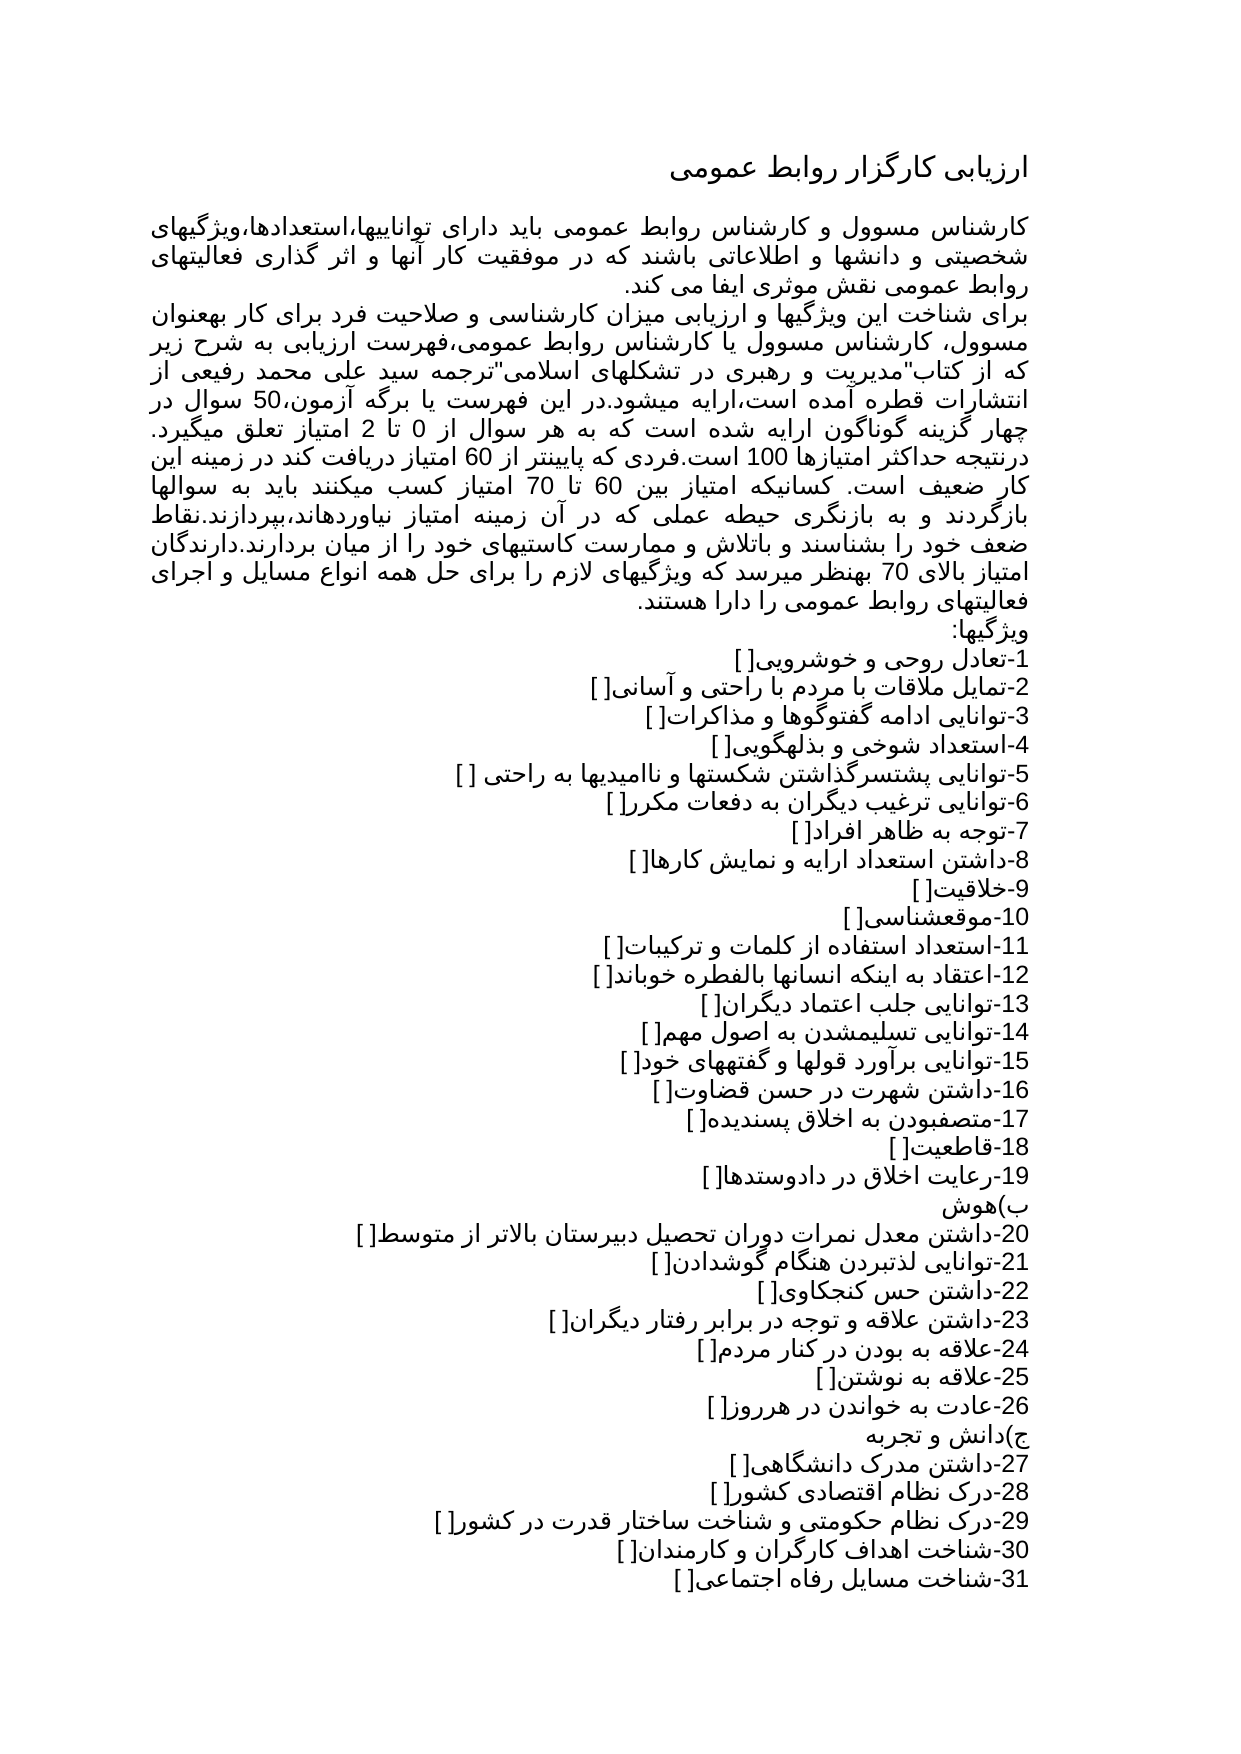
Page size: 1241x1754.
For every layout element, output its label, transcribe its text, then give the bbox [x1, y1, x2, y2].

text 6-توانایی ترغیب دیگران به دفعات مکرر[ ] [150, 787, 1029, 816]
text 3-توانایی ادامه گفت‏وگوها و مذاکرات‏[ ] [150, 701, 1029, 730]
text 30-شناخت اهداف کارگران و کارمندان‏[ ] [150, 1535, 1029, 1563]
text 19-رعایت اخلاق در دادوستدها[ ] [150, 1161, 1029, 1190]
text کارشناس مسوول و کارشناس روابط عمومی باید دارای توانایی‏ها،استعدادها،ویژگی‏های شخصیتی و دانش‏ها و اطلاعاتی باشند که در موفقیت کار آنها و اثر گذاری فعالیت‏های روابط عمومی نقش موثری ایفا می‏ کند. [150, 212, 1029, 298]
text 10-موقع‏شناسی‏[ ] [150, 902, 1029, 931]
text 22-داشتن حس کنجکاوی‏[ ] [150, 1276, 1029, 1305]
text 29-درک نظام حکومتی و شناخت ساختار قدرت در کشور[ ] [150, 1506, 1029, 1535]
text 31-شناخت مسایل رفاه اجتماعی‏[ ] [150, 1563, 1029, 1592]
text 21-توانایی لذت‏بردن هنگام گوش‏دادن‏[ ] [150, 1247, 1029, 1276]
text 5-توانایی پشت‏سرگذاشتن شکست‏ها و ناامیدی‏ها به‏ راحتی [ ] [150, 758, 1029, 787]
text 12-اعتقاد به این‏که انسان‏ها بالفطره خوب‏اند[ ] [150, 960, 1029, 988]
text ج)دانش و تجربه [150, 1420, 1029, 1448]
text 20-داشتن معدل نمرات دوران تحصیل دبیرستان بالاتر از متوسط[ ] [150, 1218, 1029, 1247]
text 24-علاقه به بودن در کنار مردم‏[ ] [150, 1333, 1029, 1362]
text ب)هوش [150, 1190, 1029, 1218]
text 11-استعداد استفاده از کلمات و ترکیبات‏[ ] [150, 931, 1029, 960]
text 2-تمایل ملاقات با مردم با راحتی و آسانی‏[ ] [150, 672, 1029, 701]
text 16-داشتن شهرت در حسن قضاوت‏[ ] [150, 1075, 1029, 1103]
text 18-قاطعیت‏[ ] [150, 1132, 1029, 1161]
text 17-متصف‏بودن به اخلاق پسندیده‏[ ] [150, 1103, 1029, 1132]
text ویژگی‏ها: [150, 615, 1029, 643]
text 9-خلاقیت‏[ ] [150, 873, 1029, 902]
text 8-داشتن استعداد ارایه و نمایش کارها[ ] [150, 845, 1029, 873]
text 28-درک نظام اقتصادی کشور[ ] [150, 1477, 1029, 1506]
text 27-داشتن مدرک دانشگاهی‏[ ] [150, 1448, 1029, 1477]
text 7-توجه به ظاهر افراد[ ] [150, 816, 1029, 845]
text 15-توانایی برآورد قول‏ها و گفته‏های خود[ ] [150, 1046, 1029, 1075]
text 25-علاقه به نوشتن‏[ ] [150, 1362, 1029, 1391]
text ارزیابی کارگزار روابط عمومی [150, 150, 1029, 183]
text 23-داشتن علاقه و توجه در برابر رفتار دیگران‏[ ] [150, 1305, 1029, 1333]
text 26-عادت به خواندن در هرروز[ ] [150, 1391, 1029, 1420]
text 13-توانایی جلب اعتماد دیگران‏[ ] [150, 988, 1029, 1017]
text 4-استعداد شوخی و بذله‏گویی‏[ ] [150, 730, 1029, 758]
text 14-توانایی تسلیم‏شدن به اصول مهم‏[ ] [150, 1017, 1029, 1046]
text برای شناخت این ویژگیها و ارزیابی میزان‏ کارشناسی و صلاحیت فرد برای کار به‏عنوان مسوول، کارشناس مسوول یا کارشناس روابط عمومی،فهرست‏ ارزیابی به شرح زیر که از کتاب‏"مدیریت و رهبری در تشکل‏های اسلامی‏"ترجمه سید علی محمد رفیعی از انتشارات قطره آمده است،ارایه می‏شود.در این فهرست‏ یا برگه آزمون،50 سوال در چهار گزینه گوناگون ارایه‏ شده است که به هر سوال از 0 تا 2 امتیاز تعلق می‏گیرد. درنتیجه حداکثر امتیازها 100 است.فردی که پایین‏تر از 60 امتیاز دریافت کند در زمینه این کار ضعیف است. کسانی‏که امتیاز بین 60 تا 70 امتیاز کسب می‏کنند باید به‏ سوال‏ها بازگردند و به بازنگری حیطه عملی که در آن‏ زمینه امتیاز نیاورده‏اند،بپردازند.نقاط ضعف خود را بشناسند و باتلاش و ممارست کاستی‏های خود را از میان بردارند.دارندگان امتیاز بالای 70 به‏نظر می‏رسد که ویژگی‏های لازم را برای حل همه انواع مسایل‏ و اجرای فعالیت‏های روابط عمومی را دارا هستند. [150, 298, 1029, 615]
text 1-تعادل روحی و خوشرویی‏[ ] [150, 643, 1029, 672]
